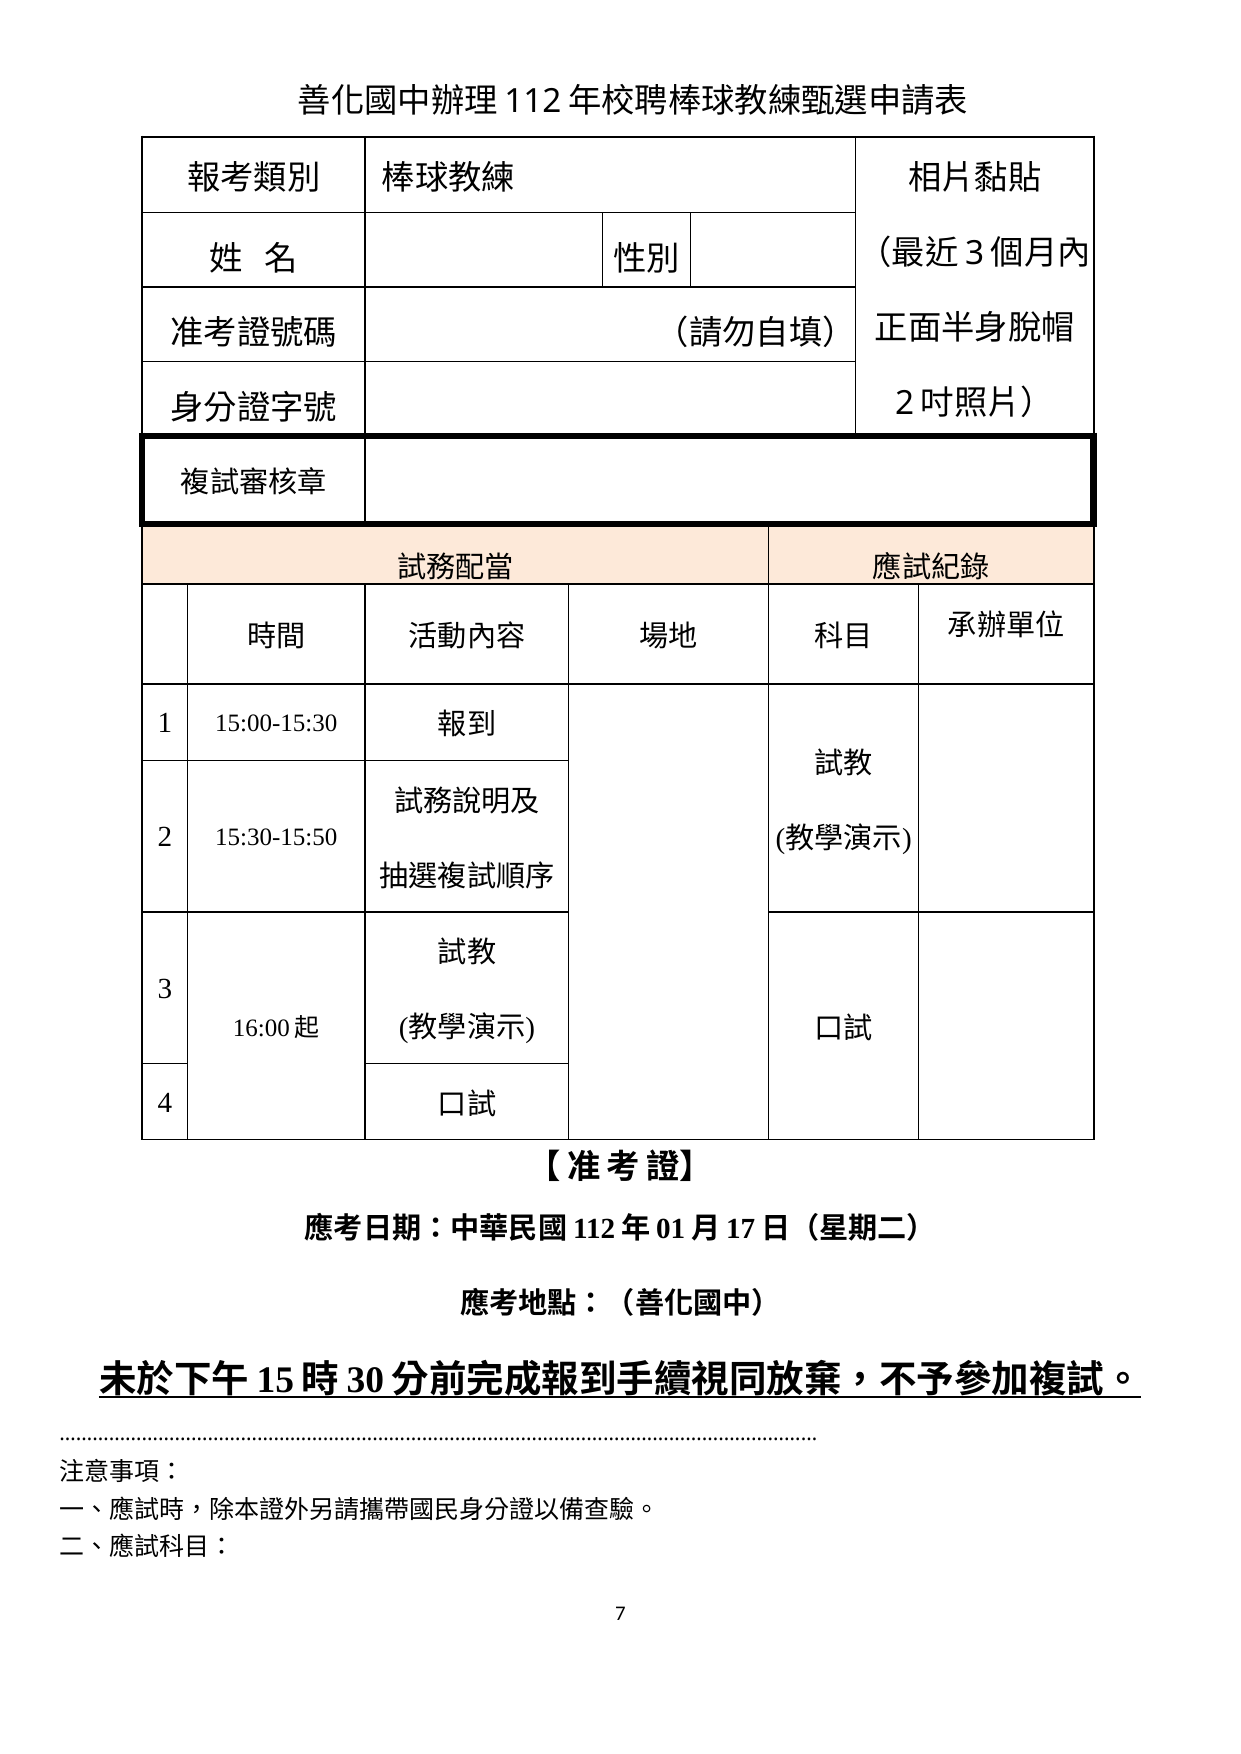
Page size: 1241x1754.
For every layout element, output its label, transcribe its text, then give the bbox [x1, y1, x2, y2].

table_cell 口試 [769, 913, 918, 1139]
table_header 相片黏貼 （最近3個月內 正面半身脫帽 2吋照片） [856, 138, 1093, 432]
table_cell 16:00起 [188, 913, 364, 1139]
table_cell 4 [143, 1064, 187, 1139]
table_cell [569, 685, 768, 1139]
table_cell （請勿自填） [366, 288, 855, 361]
table_cell 身分證字號 [143, 362, 364, 432]
table_cell 報到 [366, 685, 568, 759]
table_cell 試教 (教學演示) [366, 913, 568, 1063]
text ………………………………………………………………………………………………………………………… [59, 1413, 1181, 1451]
text 注意事項： [59, 1451, 1181, 1488]
table_cell 3 [143, 913, 187, 1063]
text 一、應試時，除本證外另請攜帶國民身分證以備查驗。 [59, 1488, 1181, 1526]
table_header 棒球教練 [366, 138, 855, 212]
table_cell [366, 213, 602, 286]
table_cell 性別 [603, 213, 690, 286]
table_cell 試教 (教學演示) [769, 685, 918, 911]
table_cell [919, 913, 1093, 1139]
table_cell 科目 [769, 585, 918, 683]
table_header 報考類別 [143, 138, 364, 212]
table_cell 15:30-15:50 [188, 761, 364, 911]
table_cell 應試紀錄 [769, 527, 1093, 583]
table_cell 1 [143, 685, 187, 759]
text 二、應試科目： [59, 1526, 1181, 1563]
table_cell 2 [143, 761, 187, 911]
table_cell 口試 [366, 1064, 568, 1139]
text 【准考證】 [59, 1140, 1181, 1188]
table_cell [366, 362, 855, 432]
table_cell 活動內容 [366, 585, 568, 683]
table_cell 准考證號碼 [143, 288, 364, 361]
table_cell 場地 [569, 585, 768, 683]
text 應考地點：（善化國中） [59, 1263, 1181, 1338]
table_cell [366, 439, 1090, 521]
table_cell [919, 685, 1093, 911]
table_cell 時間 [188, 585, 364, 683]
text 未於下午15時30分前完成報到手續視同放棄，不予參加複試。 [59, 1338, 1181, 1413]
table_cell 15:00-15:30 [188, 685, 364, 759]
table_cell 姓 名 [143, 213, 364, 286]
table_cell 試務配當 [143, 527, 768, 583]
table_cell [691, 213, 855, 286]
table_cell 複試審核章 [145, 439, 364, 521]
table_cell [143, 585, 187, 683]
text 應考日期：中華民國112年01月17日（星期二） [59, 1188, 1181, 1263]
table_cell 承辦單位 戳章 [919, 585, 1093, 683]
text 善化國中辦理112年校聘棒球教練甄選申請表 [84, 61, 1181, 136]
table_cell 試務說明及 抽選複試順序 [366, 761, 568, 911]
